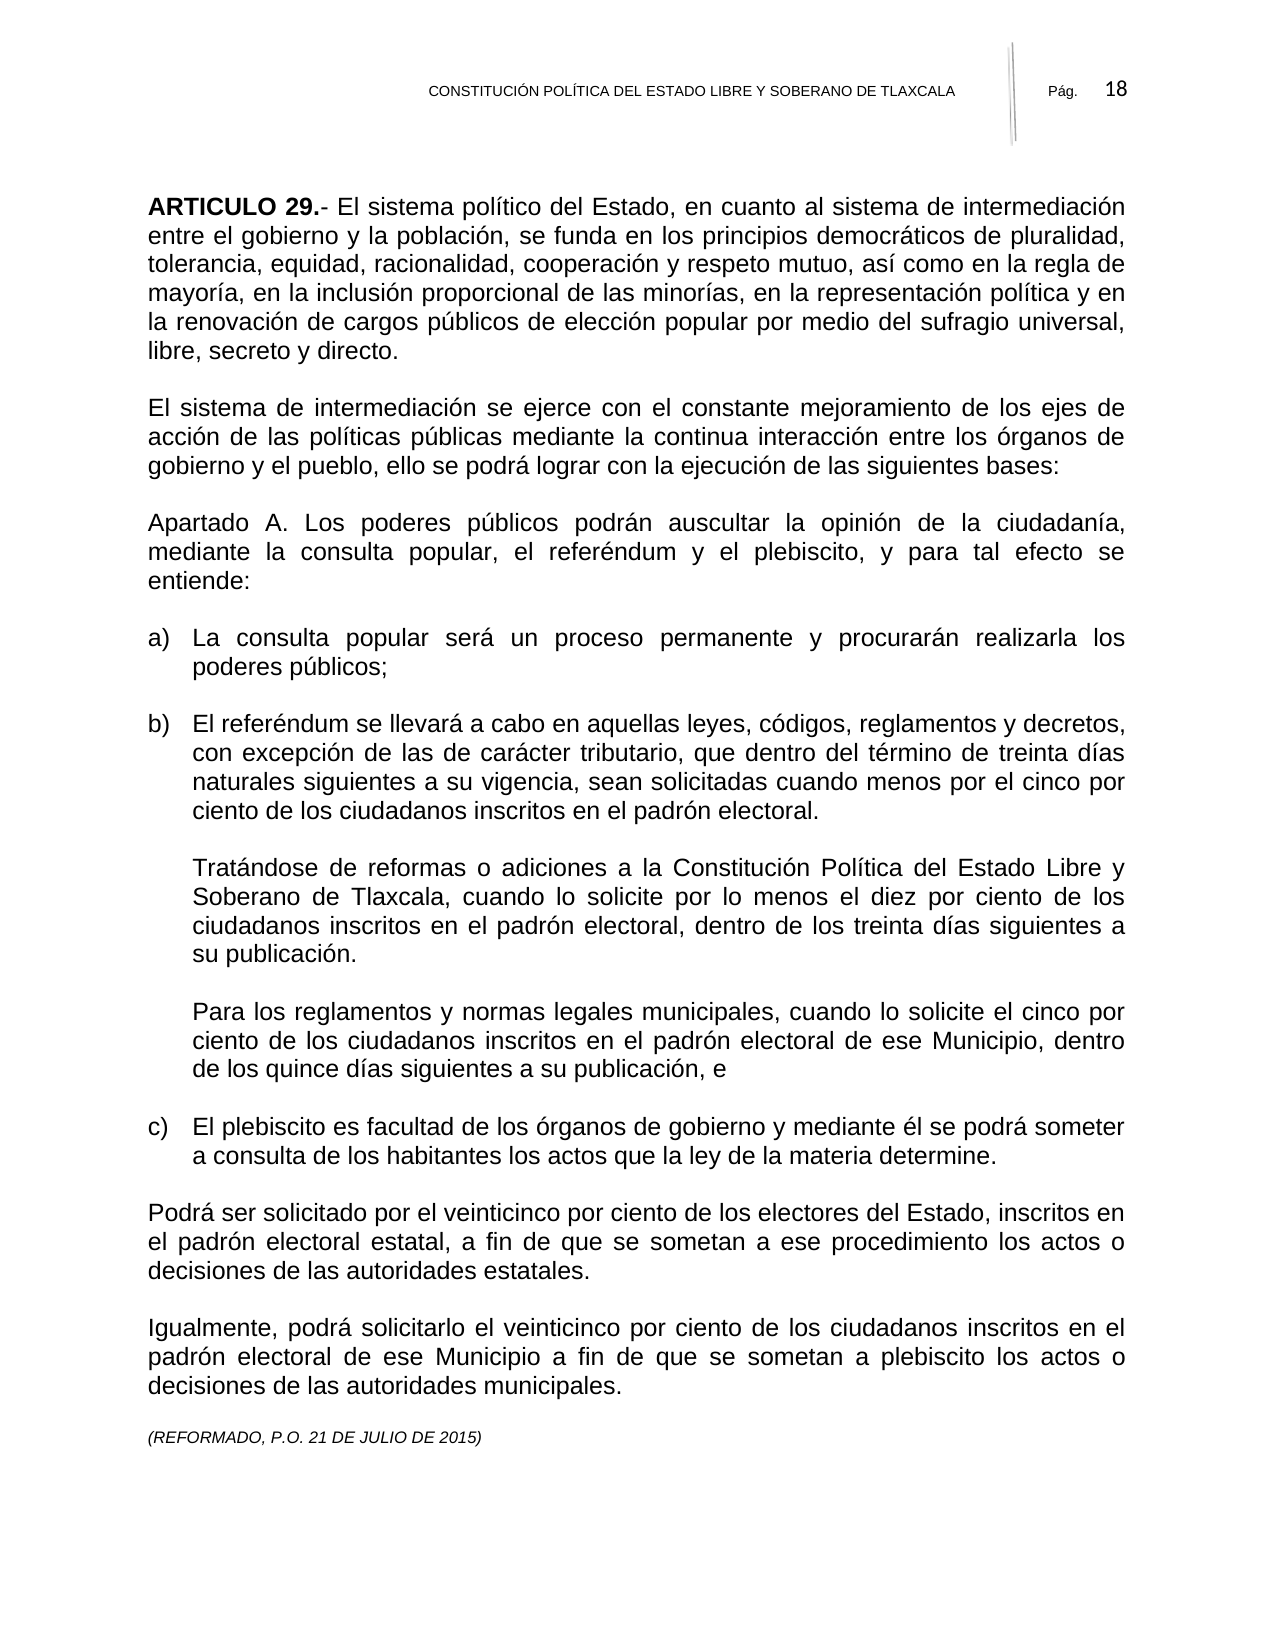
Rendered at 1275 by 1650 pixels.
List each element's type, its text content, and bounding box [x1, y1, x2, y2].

text c) El plebiscito es facultad de los órganos de gobierno y mediante él se podrá someter a consulta de los habitantes los actos que la ley de la materia determine. [148, 1112, 1127, 1169]
text Para los reglamentos y normas legales municipales, cuando lo solicite el cinco por ciento de los ciudadanos inscritos en el padrón electoral de ese Municipio, dentro de los quince días siguientes a su publicación, e [192, 997, 1127, 1083]
text El sistema de intermediación se ejerce con el constante mejoramiento de los ejes de acción de las políticas públicas mediante la continua interacción entre los órganos de gobierno y el pueblo, ello se podrá lograr con la ejecución de las siguientes bases: [148, 393, 1127, 479]
text Podrá ser solicitado por el veinticinco por ciento de los electores del Estado, inscritos en el padrón electoral estatal, a fin de que se sometan a ese procedimiento los actos o decisiones de las autoridades estatales. [148, 1198, 1127, 1284]
text Igualmente, podrá solicitarlo el veinticinco por ciento de los ciudadanos inscritos en el padrón electoral de ese Municipio a fin de que se sometan a plebiscito los actos o decisiones de las autoridades municipales. [148, 1313, 1127, 1399]
text Apartado A. Los poderes públicos podrán auscultar la opinión de la ciudadanía, mediante la consulta popular, el referéndum y el plebiscito, y para tal efecto se entiende: [148, 508, 1127, 594]
text ARTICULO 29.- El sistema político del Estado, en cuanto al sistema de intermediación entre el gobierno y la población, se funda en los principios democráticos de pluralidad, tolerancia, equidad, racionalidad, cooperación y respeto mutuo, así como en la regla de mayoría, en la inclusión proporcional de las minorías, en la representación política y en la renovación de cargos públicos de elección popular por medio del sufragio universal, libre, secreto y directo. [148, 192, 1127, 364]
text Tratándose de reformas o adiciones a la Constitución Política del Estado Libre y Soberano de Tlaxcala, cuando lo solicite por lo menos el diez por ciento de los ciudadanos inscritos en el padrón electoral, dentro de los treinta días siguientes a su publicación. [192, 853, 1127, 968]
text (REFORMADO, P.O. 21 DE JULIO DE 2015) [148, 1428, 1127, 1447]
text a) La consulta popular será un proceso permanente y procurarán realizarla los poderes públicos; [148, 623, 1127, 681]
text b) El referéndum se llevará a cabo en aquellas leyes, códigos, reglamentos y decretos, con excepción de las de carácter tributario, que dentro del término de treinta días naturales siguientes a su vigencia, sean solicitadas cuando menos por el cinco por ciento de los ciudadanos inscritos en el padrón electoral. [148, 709, 1127, 824]
